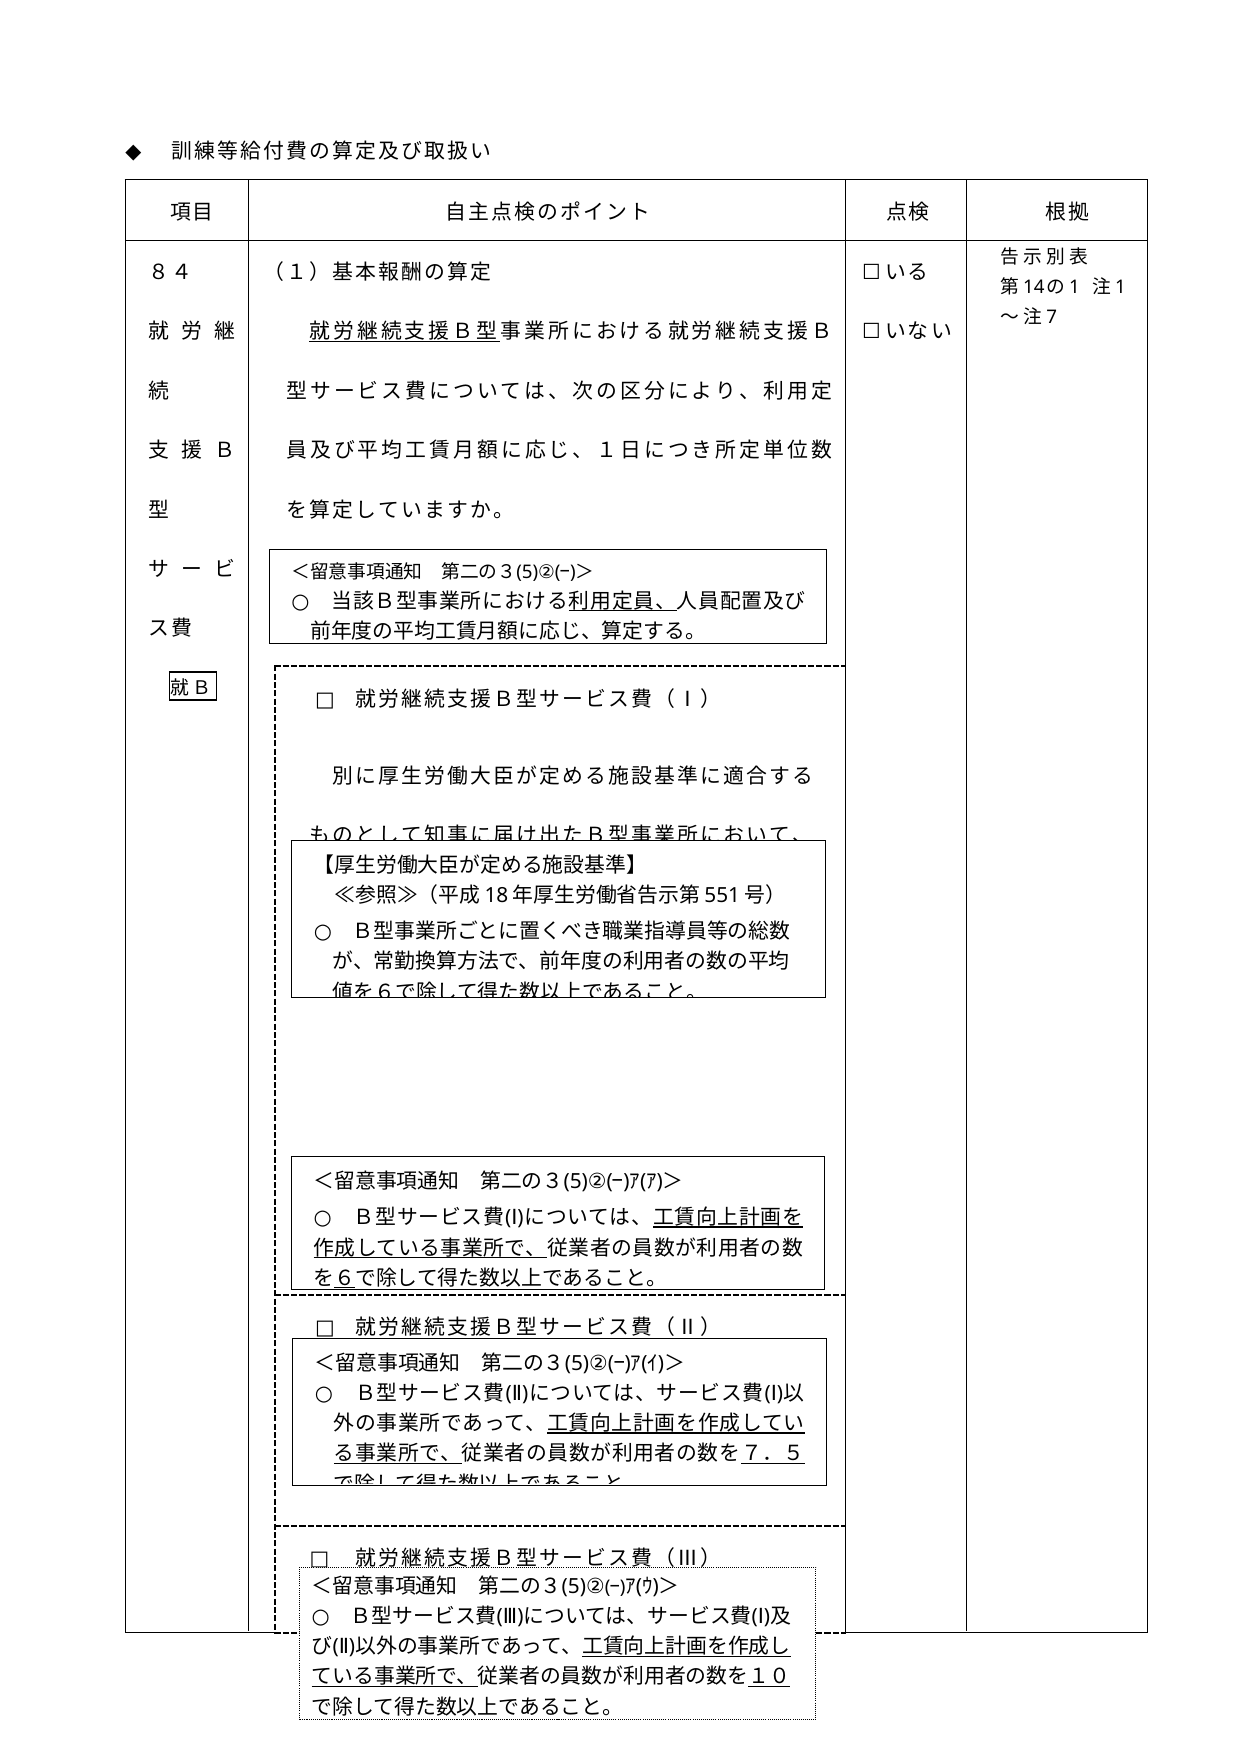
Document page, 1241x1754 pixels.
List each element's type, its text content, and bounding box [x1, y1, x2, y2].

table_cell いる いない [846, 241, 967, 1632]
table_cell 告示別表 第14の1注1～注7 [967, 241, 1147, 1632]
table_header 根拠 [967, 180, 1147, 240]
table_cell （１）基本報酬の算定 就労継続支援Ｂ型事業所における就労継続支援Ｂ型サービス費については、次の区分により、利用定員及び平均工賃月額に応じ、１日につき所定単位数を算定していますか。 [249, 241, 845, 665]
table_cell [249, 665, 275, 1632]
text ◆ 訓練等給付費の算定及び取扱い [125, 120, 1115, 179]
table_header 項目 [126, 180, 248, 240]
table_header 点検 [846, 180, 966, 240]
table_cell ８４ 就労継続 支援Ｂ型 サービス費 就Ｂ [126, 241, 248, 1632]
table_cell □ 就労継続支援Ｂ型サービス費（Ⅲ） [275, 1525, 845, 1632]
table_cell □ 就労継続支援Ｂ型サービス費（Ⅰ） 別に厚生労働大臣が定める施設基準に適合するものとして知事に届け出たＢ型事業所において、サービスを行った場合に、１日につき所定単位数を算定する。 [275, 665, 845, 1294]
table_cell □ 就労継続支援Ｂ型サービス費（Ⅱ） [275, 1294, 845, 1525]
table_header 自主点検のポイント [249, 180, 845, 240]
